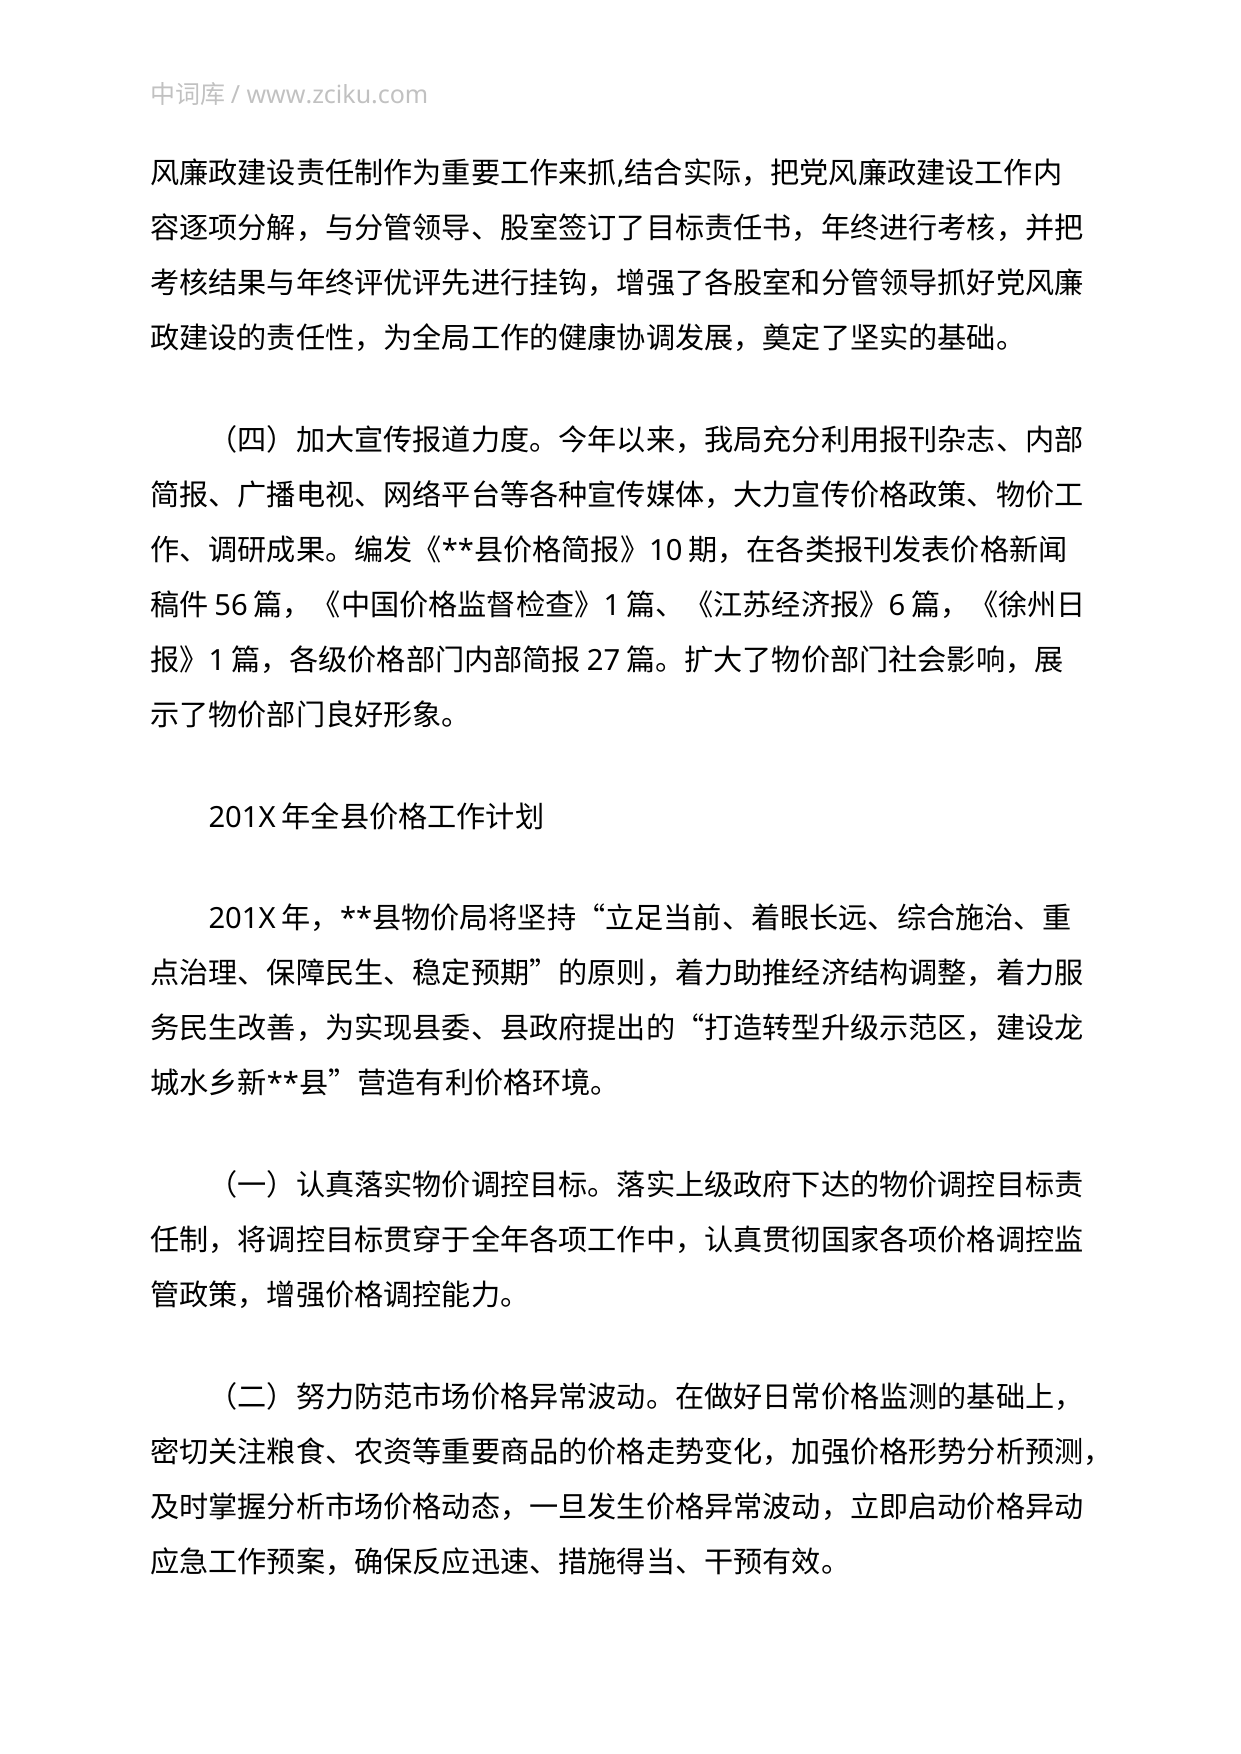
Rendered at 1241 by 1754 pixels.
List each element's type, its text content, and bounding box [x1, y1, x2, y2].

text （二）努力防范市场价格异常波动。在做好日常价格监测的基础上，密切关注粮食、农资等重要商品的价格走势变化，加强价格形势分析预测，及时掌握分析市场价格动态，一旦发生价格异常波动，立即启动价格异动应急工作预案，确保反应迅速、措施得当、干预有效。 [150, 1373, 1090, 1580]
text （一）认真落实物价调控目标。落实上级政府下达的物价调控目标责任制，将调控目标贯穿于全年各项工作中，认真贯彻国家各项价格调控监管政策，增强价格调控能力。 [150, 1162, 1090, 1314]
text 201X年，**县物价局将坚持“立足当前、着眼长远、综合施治、重点治理、保障民生、稳定预期”的原则，着力助推经济结构调整，着力服务民生改善，为实现县委、县政府提出的“打造转型升级示范区，建设龙城水乡新**县”营造有利价格环境。 [150, 895, 1090, 1102]
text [150, 150, 1090, 357]
text （四）加大宣传报道力度。今年以来，我局充分利用报刊杂志、内部简报、广播电视、网络平台等各种宣传媒体，大力宣传价格政策、物价工作、调研成果。编发《**县价格简报》10期，在各类报刊发表价格新闻稿件56篇，《中国价格监督检查》1篇、《江苏经济报》6篇，《徐州日报》1篇，各级价格部门内部简报27篇。扩大了物价部门社会影响，展示了物价部门良好形象。 [150, 417, 1090, 734]
text 201X年全县价格工作计划 [150, 793, 1090, 836]
